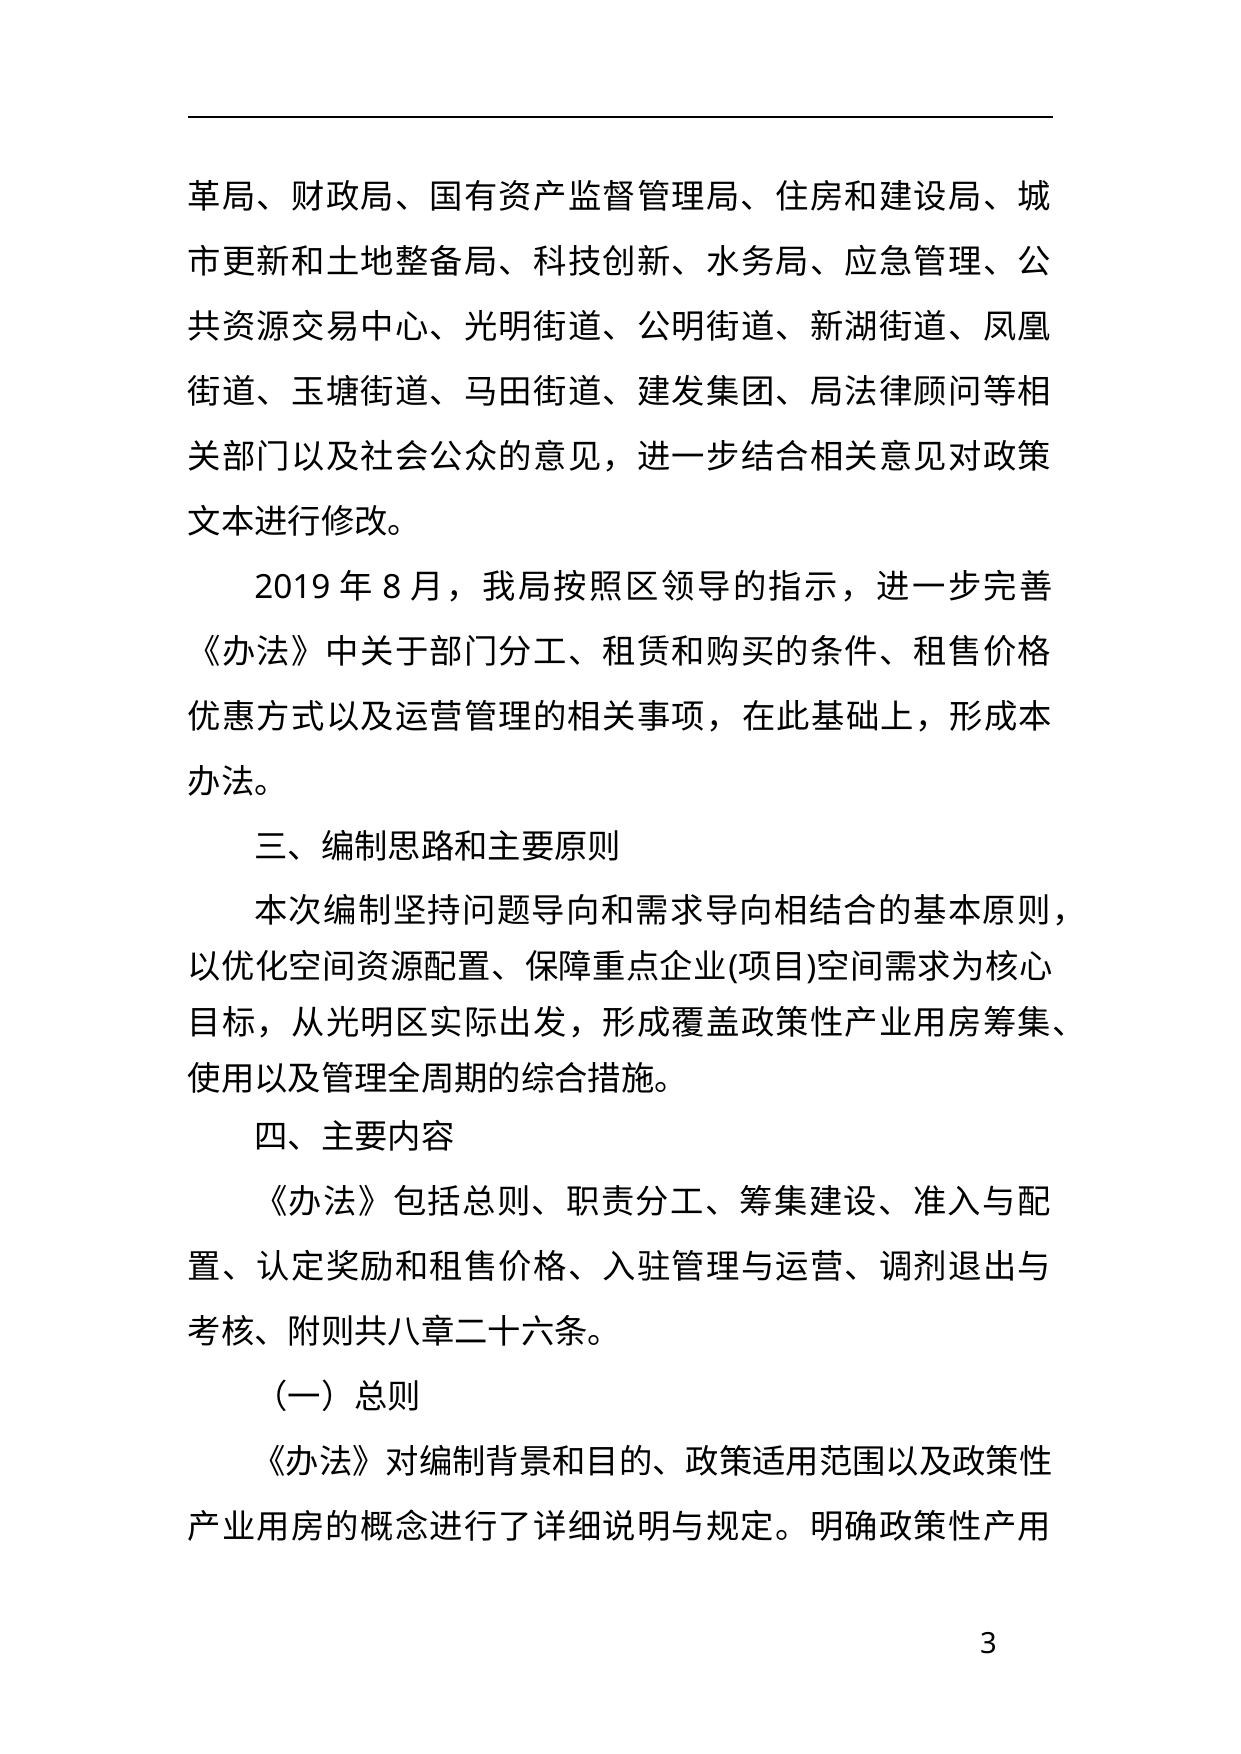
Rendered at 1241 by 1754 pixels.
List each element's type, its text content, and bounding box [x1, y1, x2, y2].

text 三、编制思路和主要原则 [187, 812, 1053, 877]
text 《办法》包括总则、职责分工、筹集建设、准入与配置、认定奖励和租售价格、入驻管理与运营、调剂退出与考核、附则共八章二十六条。 [187, 1167, 1053, 1362]
text 2019年8月，我局按照区领导的指示，进一步完善《办法》中关于部门分工、租赁和购买的条件、租售价格优惠方式以及运营管理的相关事项，在此基础上，形成本办法。 [187, 552, 1053, 812]
text 本次编制坚持问题导向和需求导向相结合的基本原则，以优化空间资源配置、保障重点企业(项目)空间需求为核心目标，从光明区实际出发，形成覆盖政策性产业用房筹集、使用以及管理全周期的综合措施。 [187, 877, 1053, 1102]
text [187, 162, 1053, 552]
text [187, 1427, 1053, 1557]
text 四、主要内容 [187, 1102, 1053, 1167]
text （一）总则 [187, 1362, 1053, 1427]
